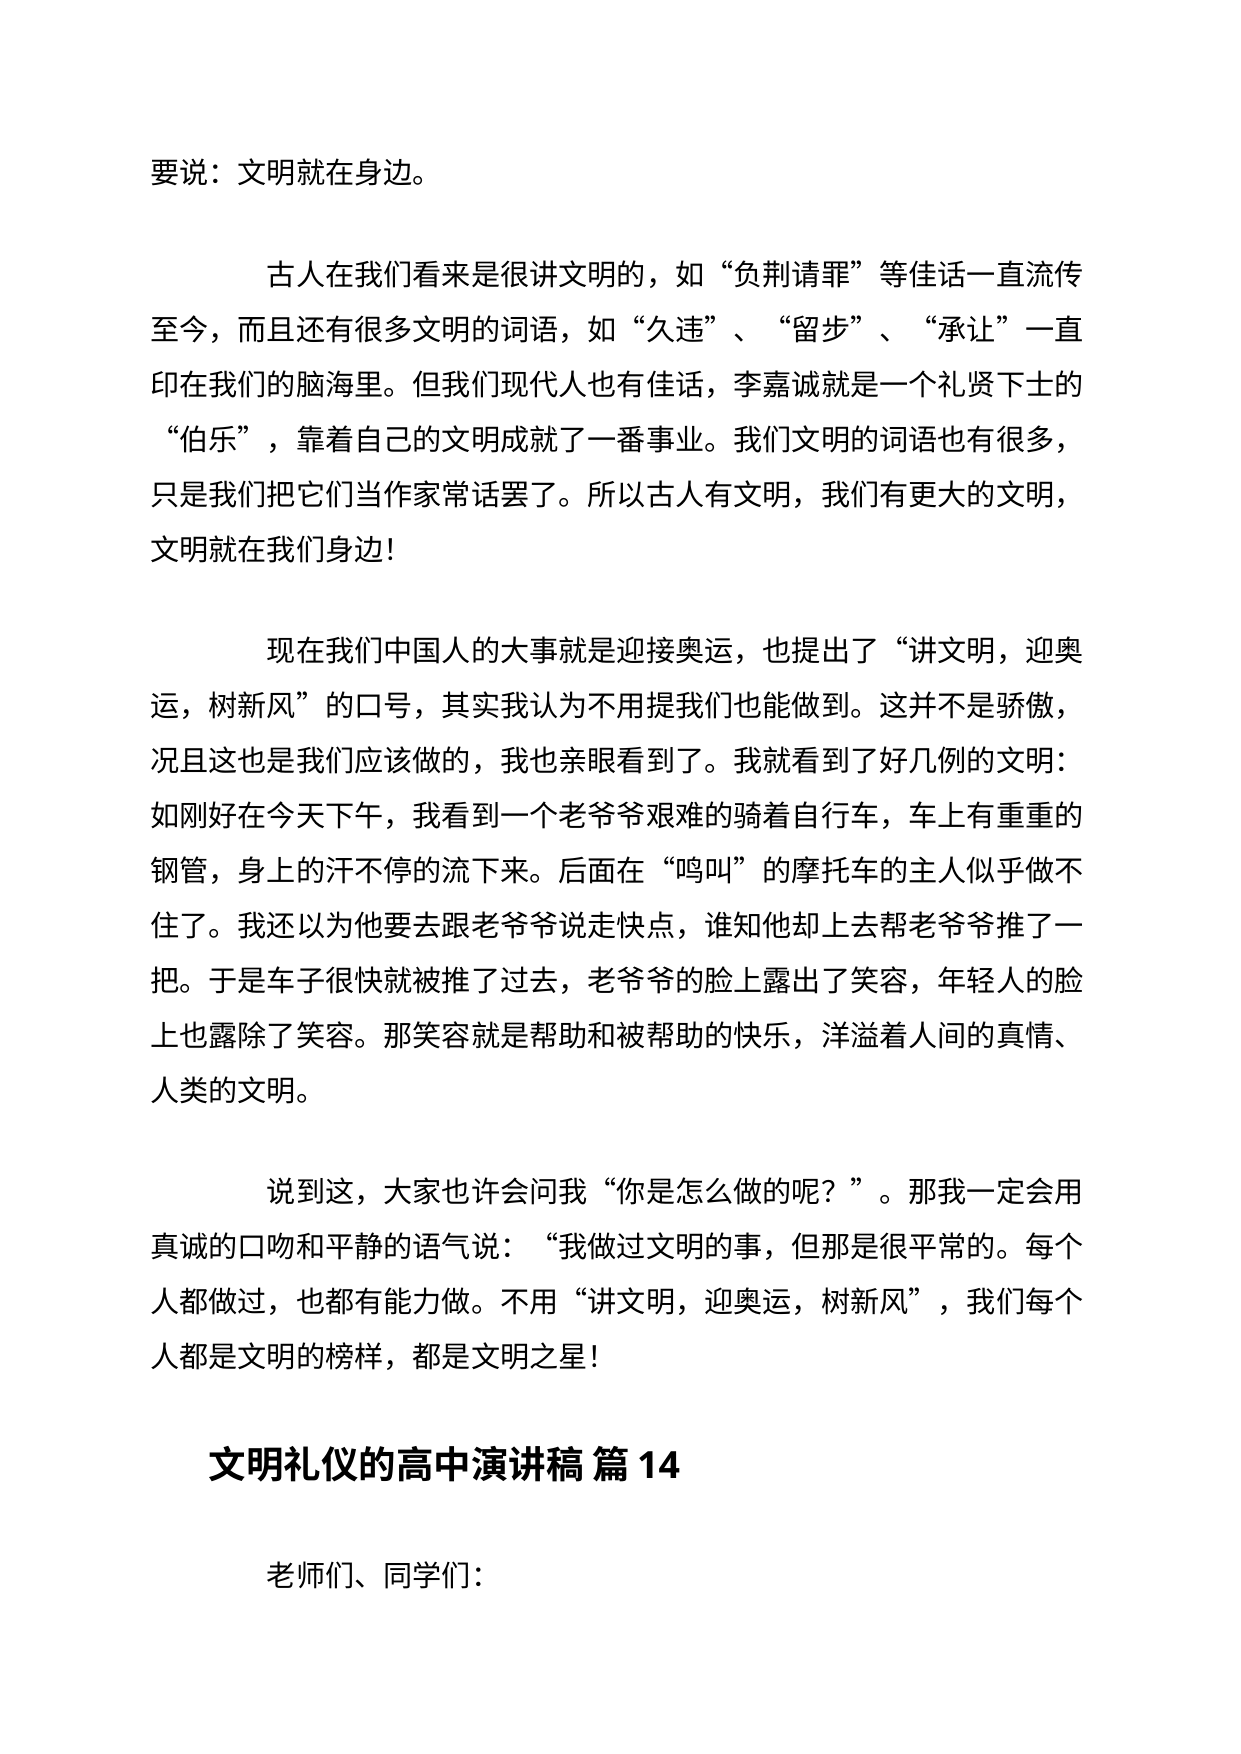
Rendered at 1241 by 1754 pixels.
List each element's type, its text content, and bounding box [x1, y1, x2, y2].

text 古人在我们看来是很讲文明的，如“负荆请罪”等佳话一直流传至今，而且还有很多文明的词语，如“久违”、“留步”、“承让”一直印在我们的脑海里。但我们现代人也有佳话，李嘉诚就是一个礼贤下士的“伯乐”，靠着自己的文明成就了一番事业。我们文明的词语也有很多，只是我们把它们当作家常话罢了。所以古人有文明，我们有更大的文明，文明就在我们身边！ [150, 252, 1090, 568]
text 说到这，大家也许会问我“你是怎么做的呢？”。那我一定会用真诚的口吻和平静的语气说：“我做过文明的事，但那是很平常的。每个人都做过，也都有能力做。不用“讲文明，迎奥运，树新风”，我们每个人都是文明的榜样，都是文明之星！ [150, 1169, 1090, 1376]
text 现在我们中国人的大事就是迎接奥运，也提出了“讲文明，迎奥运，树新风”的口号，其实我认为不用提我们也能做到。这并不是骄傲，况且这也是我们应该做的，我也亲眼看到了。我就看到了好几例的文明：如刚好在今天下午，我看到一个老爷爷艰难的骑着自行车，车上有重重的钢管，身上的汗不停的流下来。后面在“鸣叫”的摩托车的主人似乎做不住了。我还以为他要去跟老爷爷说走快点，谁知他却上去帮老爷爷推了一把。于是车子很快就被推了过去，老爷爷的脸上露出了笑容，年轻人的脸上也露除了笑容。那笑容就是帮助和被帮助的快乐，洋溢着人间的真情、人类的文明。 [150, 628, 1090, 1109]
text 老师们、同学们： [150, 1553, 1090, 1595]
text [150, 150, 1090, 192]
text 文明礼仪的高中演讲稿 篇14 [150, 1435, 1090, 1490]
